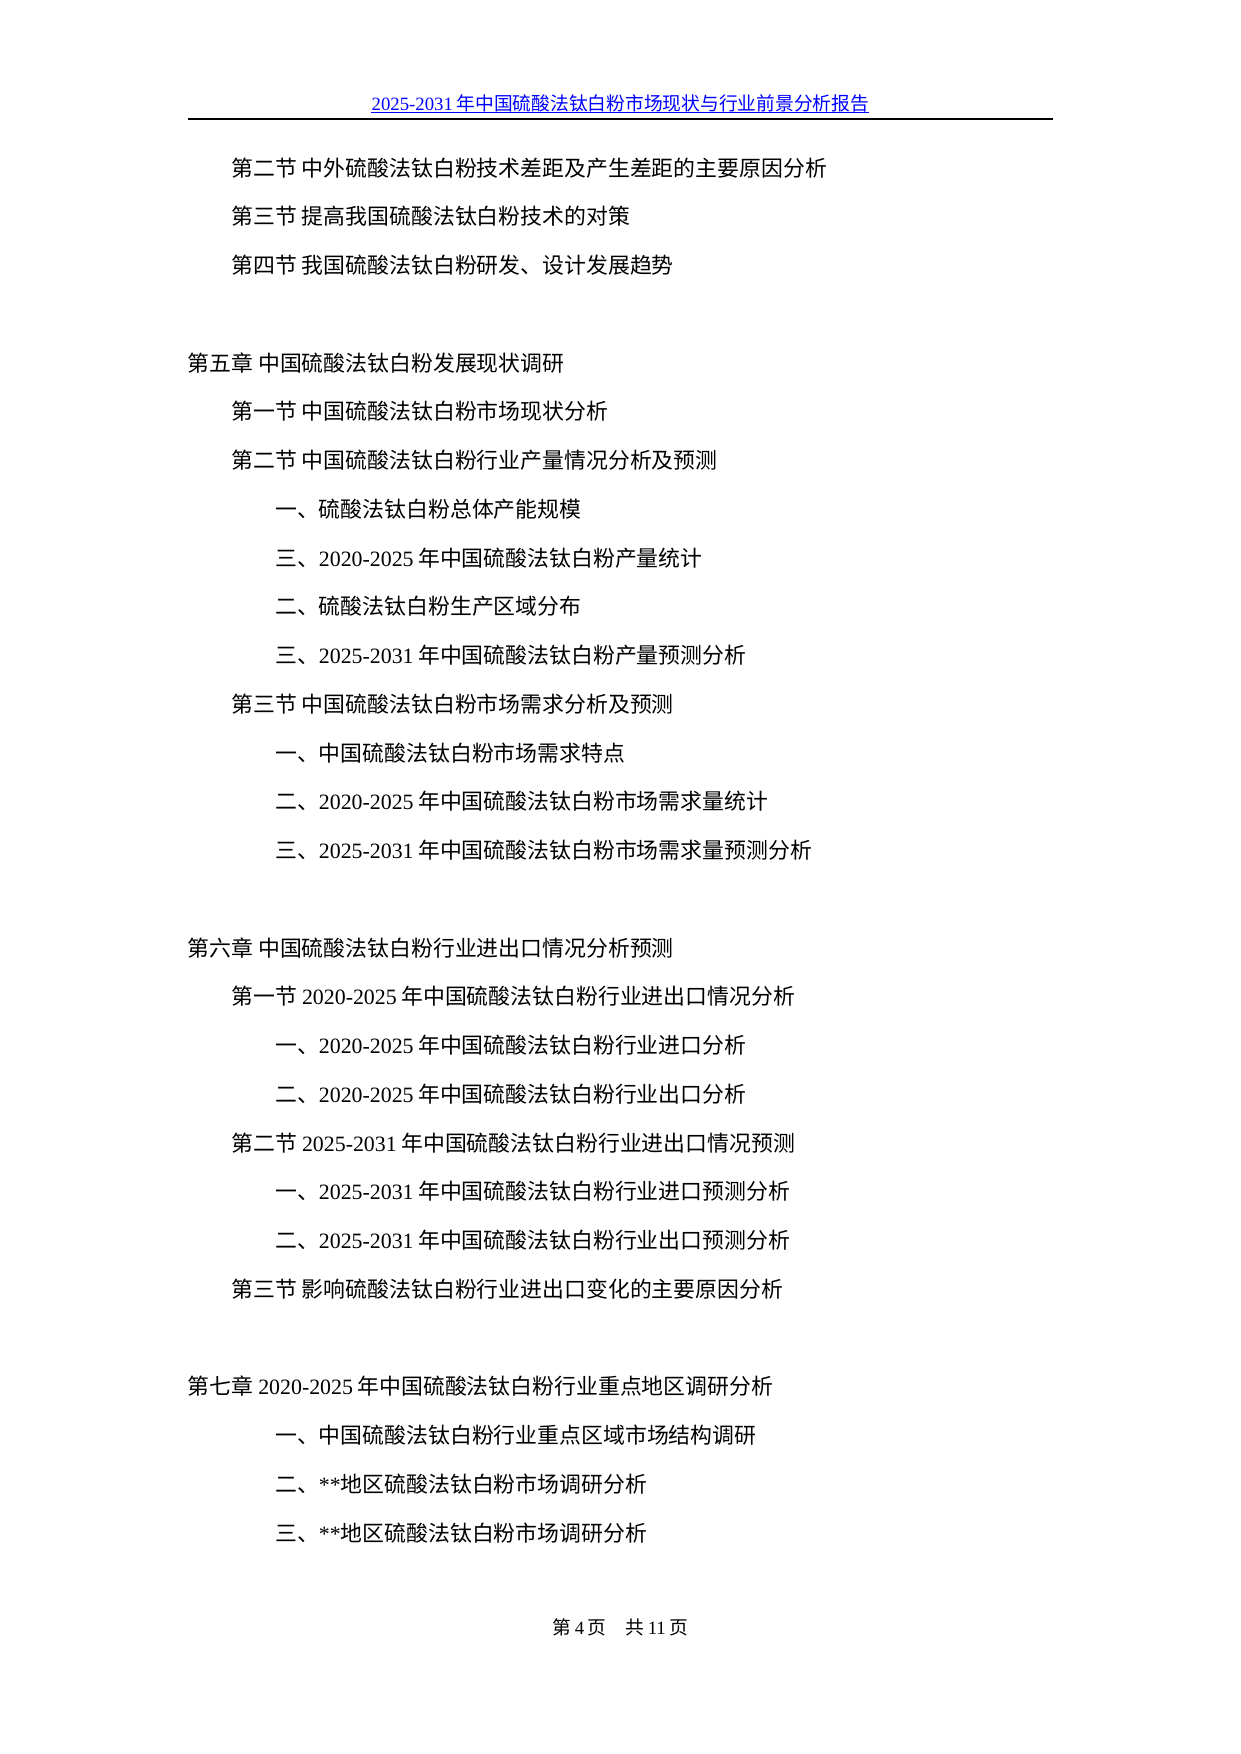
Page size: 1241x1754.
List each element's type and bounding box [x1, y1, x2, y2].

text [187, 150, 1053, 1548]
